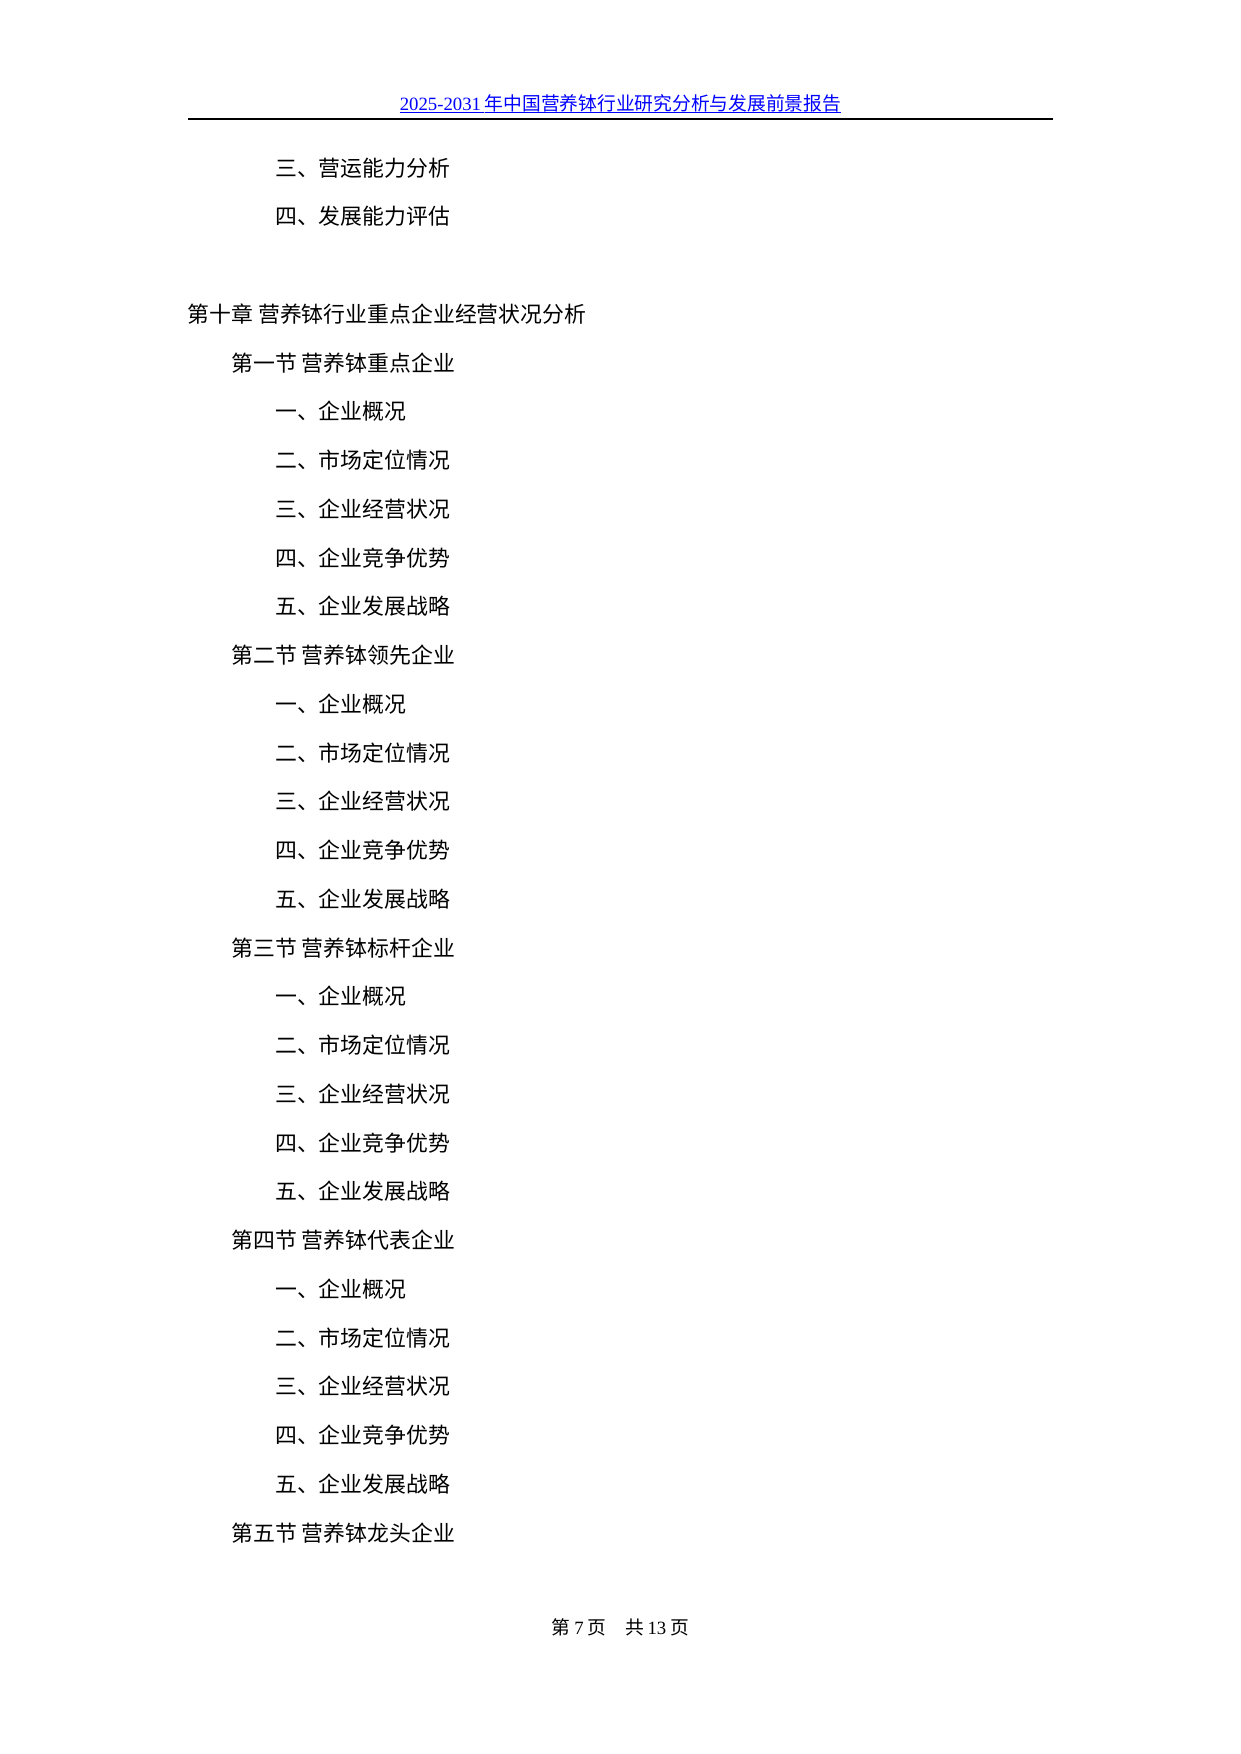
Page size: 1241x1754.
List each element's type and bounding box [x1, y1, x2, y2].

text [187, 150, 1053, 1548]
